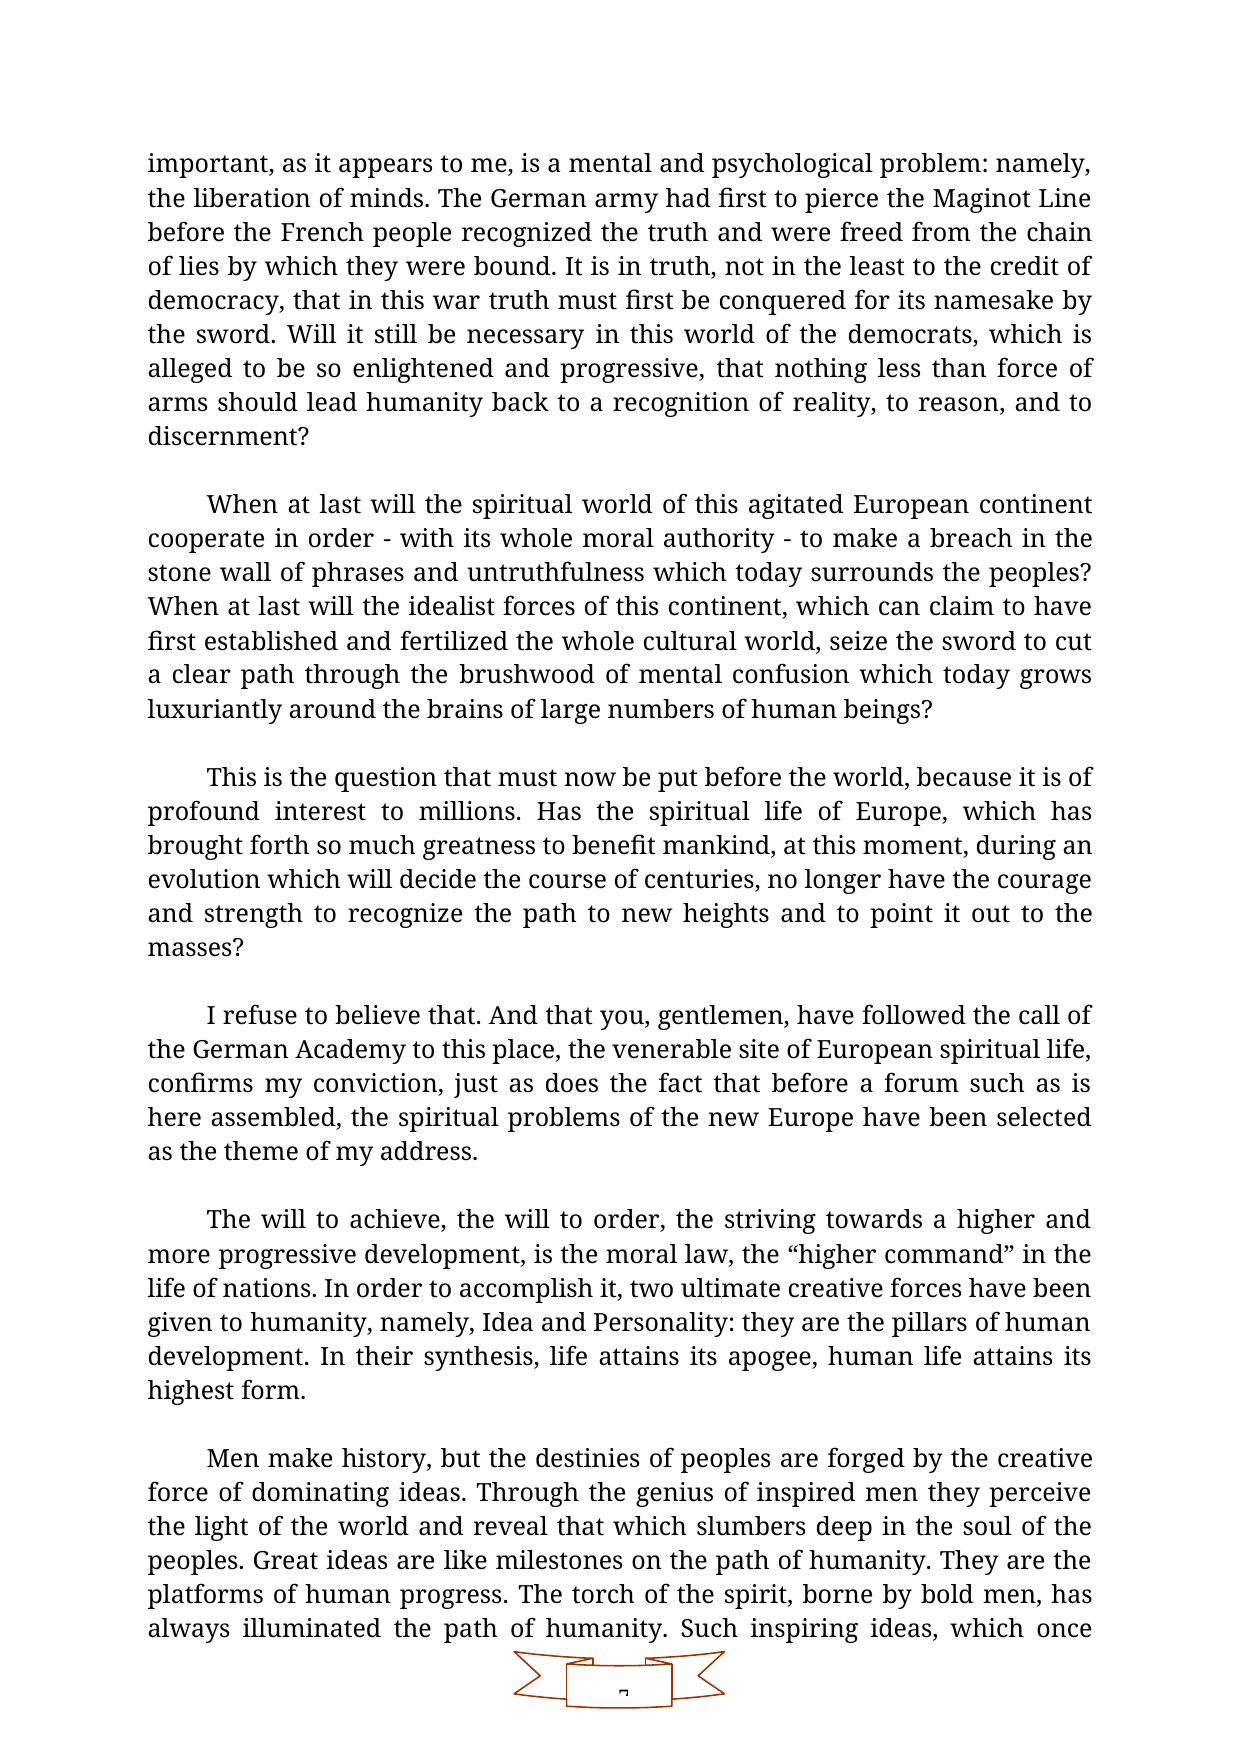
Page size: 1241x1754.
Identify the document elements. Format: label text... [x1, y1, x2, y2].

text This is the question that must now be put before the world, because it is of profound interest to millions. Has the spiritual life of Europe, which has brought forth so much greatness to benefit mankind, at this moment, during an evolution which will decide the course of centuries, no longer have the courage and strength to recognize the path to new heights and to point it out to the masses? [147, 759, 1093, 964]
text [147, 1441, 1093, 1645]
text I refuse to believe that. And that you, gentlemen, have followed the call of the German Academy to this place, the venerable site of European spiritual life, confirms my conviction, just as does the fact that before a forum such as is here assembled, the spiritual problems of the new Europe have been selected as the theme of my address. [147, 998, 1092, 1168]
text important, as it appears to me, is a mental and psychological problem: namely, the liberation of minds. The German army had first to pierce the Maginot Line before the French people recognized the truth and were freed from the chain of lies by which they were bound. It is in truth, not in the least to the credit of democracy, that in this war truth must first be conquered for its namesake by the sword. Will it still be necessary in this world of the democrats, which is alleged to be so enlightened and progressive, that nothing less than force of arms should lead humanity back to a recognition of reality, to reason, and to discernment? [147, 146, 1093, 453]
text The will to achieve, the will to order, the striving towards a higher and more progressive development, is the moral law, the “higher command” in the life of nations. In order to accomplish it, two ultimate creative forces have been given to humanity, namely, Idea and Personality: they are the pillars of human development. In their synthesis, life attains its apogee, human life attains its highest form. [147, 1202, 1092, 1407]
text When at last will the spiritual world of this agitated European continent cooperate in order - with its whole moral authority - to make a breach in the stone wall of phrases and untruthfulness which today surrounds the peoples? When at last will the idealist forces of this continent, which can claim to have first established and fertilized the whole cultural world, seize the sword to cut a clear path through the brushwood of mental confusion which today grows luxuriantly around the brains of large numbers of human beings? [147, 487, 1093, 725]
